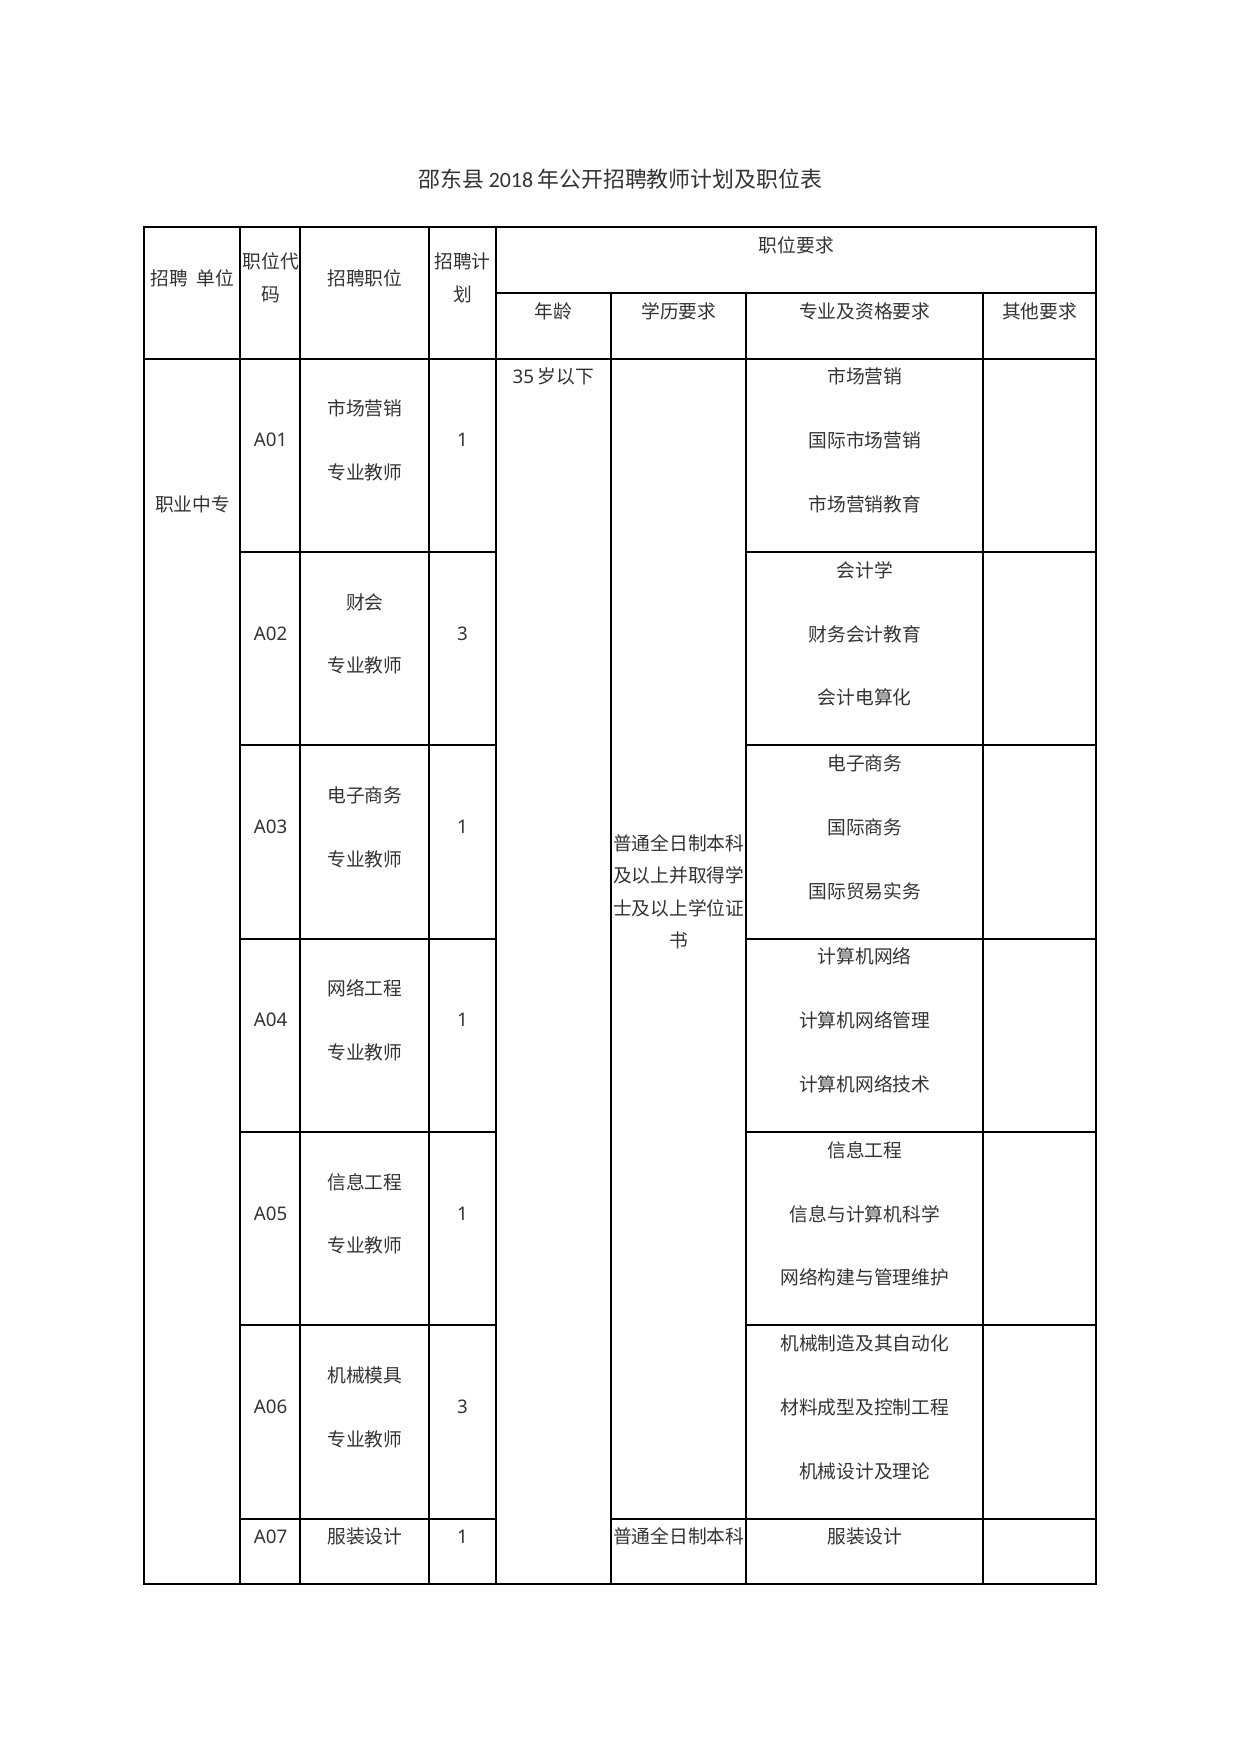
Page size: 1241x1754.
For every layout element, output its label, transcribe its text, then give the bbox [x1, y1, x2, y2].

table_cell A02 [241, 553, 299, 744]
table_cell 市场营销 专业教师 [301, 360, 428, 551]
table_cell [612, 1520, 745, 1583]
table_cell 市场营销 国际市场营销 市场营销教育 [747, 360, 982, 551]
table_cell 服装设计 专业教师 [301, 1520, 428, 1583]
table_cell A03 [241, 746, 299, 937]
table_header 职位代码 [241, 228, 299, 357]
table_cell 1 [430, 1133, 495, 1324]
table_cell 机械模具 专业教师 [301, 1326, 428, 1517]
table_cell [984, 746, 1095, 937]
table_cell [984, 1326, 1095, 1517]
table_cell 信息工程 信息与计算机科学 网络构建与管理维护 [747, 1133, 982, 1324]
table_cell 3 [430, 553, 495, 744]
table_cell A01 [241, 360, 299, 551]
table_cell [984, 940, 1095, 1131]
table_cell 电子商务 国际商务 国际贸易实务 [747, 746, 982, 937]
table_cell [984, 1133, 1095, 1324]
table_header 职位要求 [497, 228, 1095, 292]
table_header 招聘职位 [301, 228, 428, 357]
table_cell 计算机网络 计算机网络管理 计算机网络技术 [747, 940, 982, 1131]
table_cell 1 [430, 940, 495, 1131]
table_cell 1 [430, 360, 495, 551]
table_cell 3 [430, 1326, 495, 1517]
table_cell 会计学 财务会计教育 会计电算化 [747, 553, 982, 744]
table_header 招聘 单位 [145, 228, 239, 357]
table_header 招聘计划 [430, 228, 495, 357]
table_cell 机械制造及其自动化 材料成型及控制工程 机械设计及理论 [747, 1326, 982, 1517]
table_cell A05 [241, 1133, 299, 1324]
table_cell 普通全日制本科及以上并取得学士及以上学位证书 [612, 360, 745, 1517]
table_cell A07 [241, 1520, 299, 1583]
table_cell 年龄 [497, 294, 610, 357]
table_cell [984, 360, 1095, 551]
table_cell 专业及资格要求 [747, 294, 982, 357]
table_cell 财会 专业教师 [301, 553, 428, 744]
table_cell [984, 1520, 1095, 1583]
table_cell 电子商务 专业教师 [301, 746, 428, 937]
table_cell 学历要求 [612, 294, 745, 357]
table_cell 信息工程 专业教师 [301, 1133, 428, 1324]
table_cell 1 [430, 1520, 495, 1583]
table_cell 网络工程 专业教师 [301, 940, 428, 1131]
table_cell 35岁以下 [497, 360, 610, 1583]
table_cell 1 [430, 746, 495, 937]
table_cell A06 [241, 1326, 299, 1517]
table_cell 职业中专 [145, 360, 239, 1583]
table_cell 其他要求 [984, 294, 1095, 357]
text 邵东县2018年公开招聘教师计划及职位表 [187, 162, 1053, 194]
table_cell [747, 1520, 982, 1583]
table_cell [984, 553, 1095, 744]
table_cell A04 [241, 940, 299, 1131]
